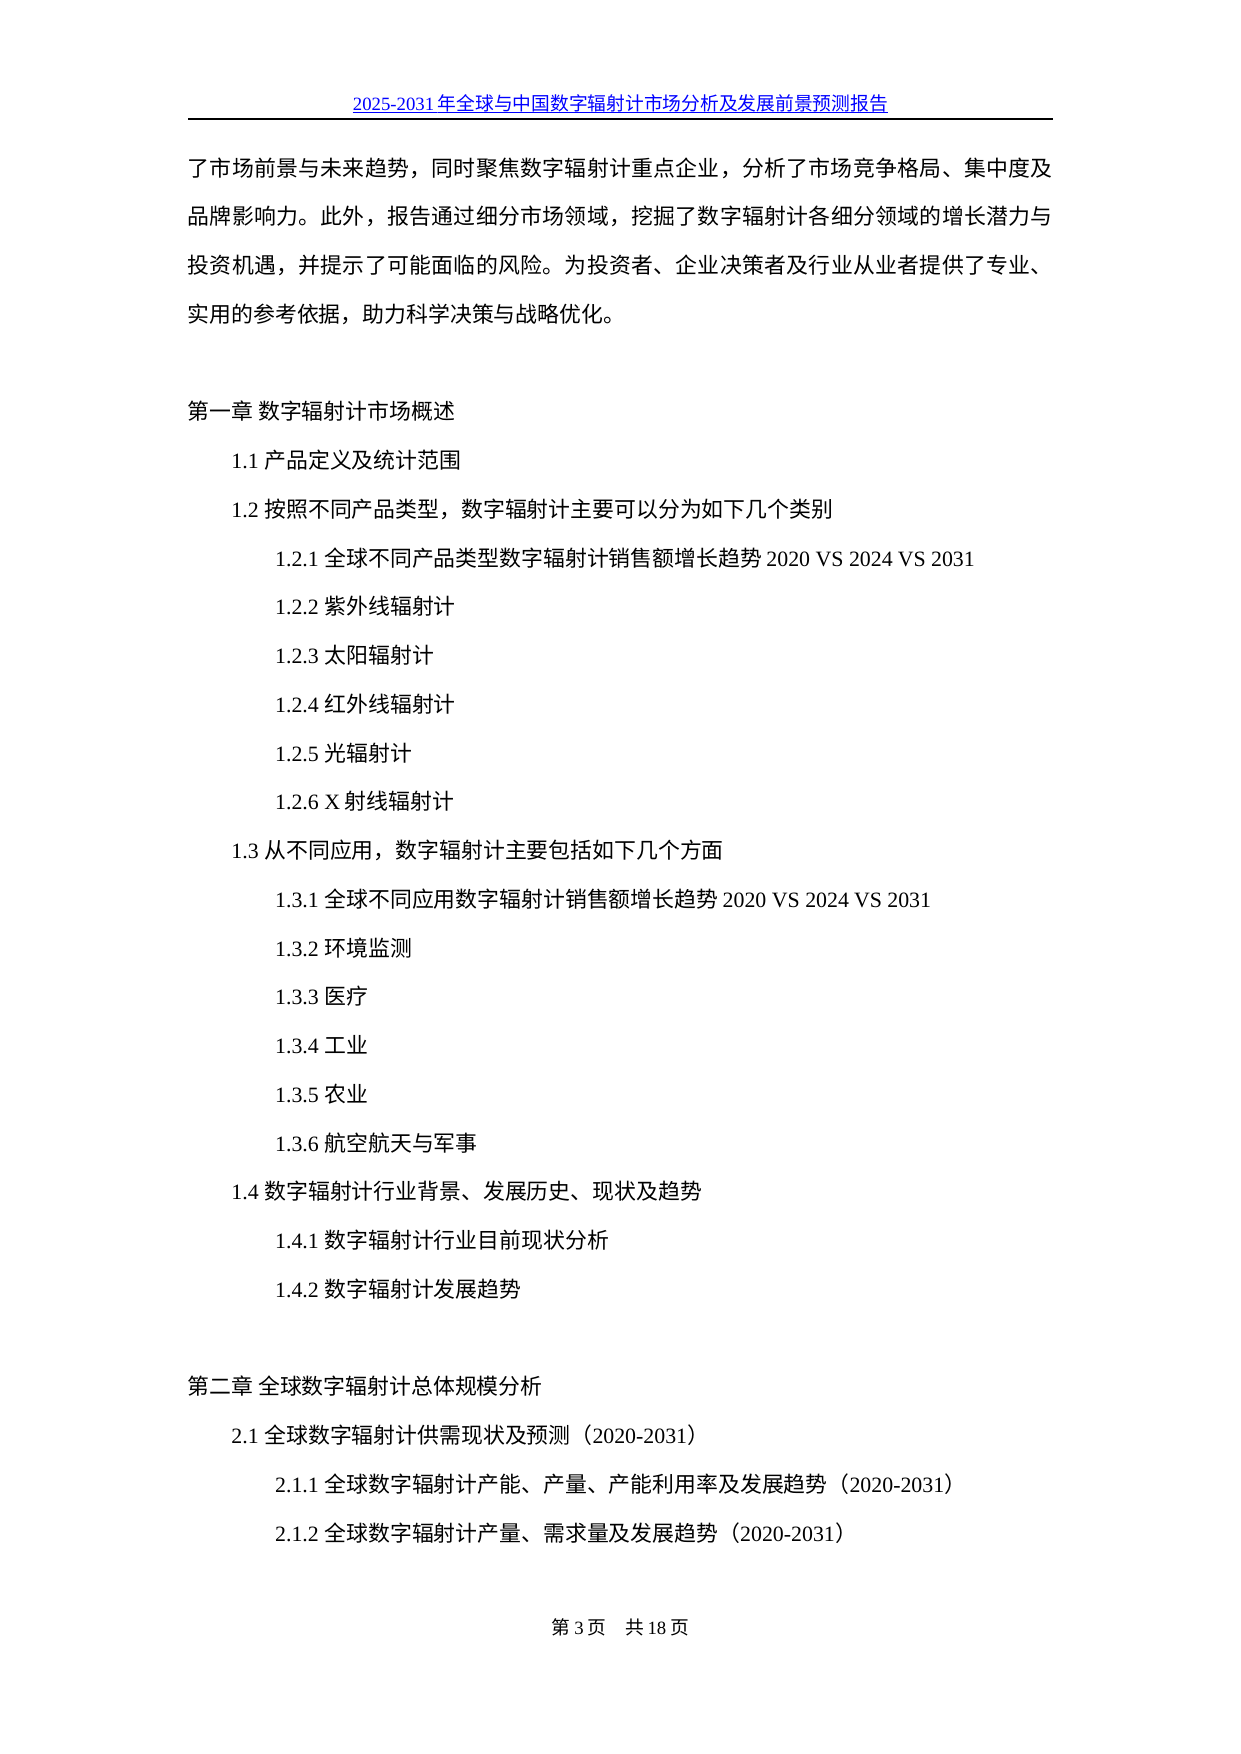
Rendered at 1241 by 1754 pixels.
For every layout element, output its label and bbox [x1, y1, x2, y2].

text [187, 150, 1053, 1548]
